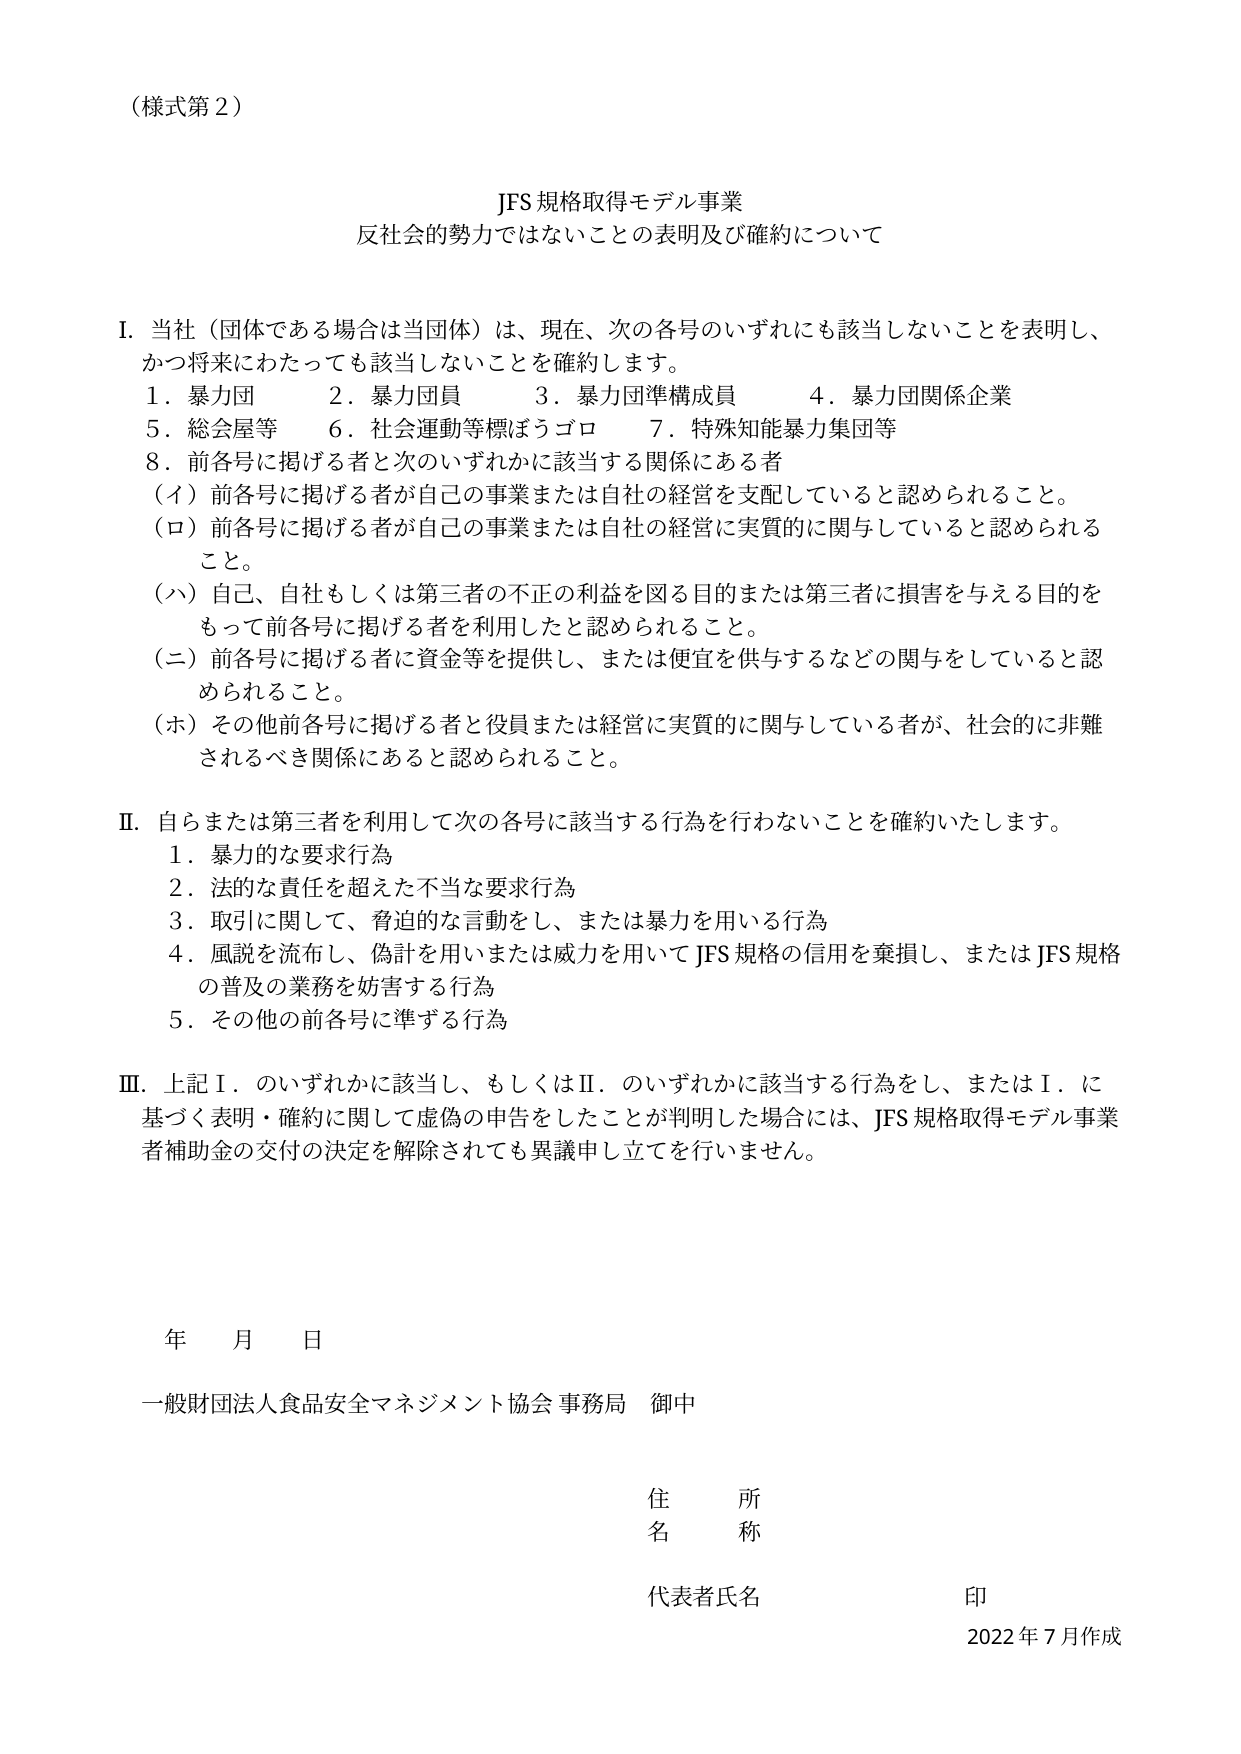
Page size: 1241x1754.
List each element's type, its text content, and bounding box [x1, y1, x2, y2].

text 住 所 [647, 1482, 1122, 1514]
text ５．その他の前各号に準ずる行為 [118, 1002, 1122, 1035]
text （イ）前各号に掲げる者が自己の事業または自社の経営を支配していると認められること。 [118, 477, 1122, 510]
text 年 月 日 [118, 1322, 1122, 1355]
text １．暴力的な要求行為 [118, 838, 1122, 871]
text Ⅲ．上記Ⅰ．のいずれかに該当し、もしくはⅡ．のいずれかに該当する行為をし、またはⅠ．に基づく表明・確約に関して虚偽の申告をしたことが判明した場合には、JFS規格取得モデル事業者補助金の交付の決定を解除されても異議申し立てを行いません。 [118, 1067, 1122, 1166]
text 代表者氏名 印 [647, 1579, 1122, 1612]
text （ロ）前各号に掲げる者が自己の事業または自社の経営に実質的に関与していると認められること。 [118, 510, 1122, 576]
text （ホ）その他前各号に掲げる者と役員または経営に実質的に関与している者が、社会的に非難されるべき関係にあると認められること。 [118, 707, 1122, 773]
text 一般財団法人食品安全マネジメント協会 事務局 御中 [118, 1386, 1122, 1419]
text １．暴力団 ２．暴力団員 ３．暴力団準構成員 ４．暴力団関係企業 [118, 378, 1122, 411]
text ５．総会屋等 ６．社会運動等標ぼうゴロ ７．特殊知能暴力集団等 [118, 411, 1122, 444]
text JFS規格取得モデル事業 [118, 184, 1122, 217]
text ２．法的な責任を超えた不当な要求行為 [118, 871, 1122, 903]
text Ⅱ．自らまたは第三者を利用して次の各号に該当する行為を行わないことを確約いたします。 [118, 804, 1122, 838]
text 名 称 [647, 1514, 1122, 1547]
text ４．風説を流布し、偽計を用いまたは威力を用いてJFS規格の信用を棄損し、またはJFS規格の普及の業務を妨害する行為 [118, 936, 1122, 1002]
text 反社会的勢力ではないことの表明及び確約について [118, 217, 1122, 250]
text ８．前各号に掲げる者と次のいずれかに該当する関係にある者 [118, 444, 1122, 477]
text ３．取引に関して、脅迫的な言動をし、または暴力を用いる行為 [118, 903, 1122, 936]
text （ハ）自己、自社もしくは第三者の不正の利益を図る目的または第三者に損害を与える目的をもって前各号に掲げる者を利用したと認められること。 [118, 576, 1122, 642]
text Ⅰ．当社（団体である場合は当団体）は、現在、次の各号のいずれにも該当しないことを表明し、かつ将来にわたっても該当しないことを確約します。 [118, 312, 1122, 378]
text （ニ）前各号に掲げる者に資金等を提供し、または便宜を供与するなどの関与をしていると認められること。 [118, 642, 1122, 707]
